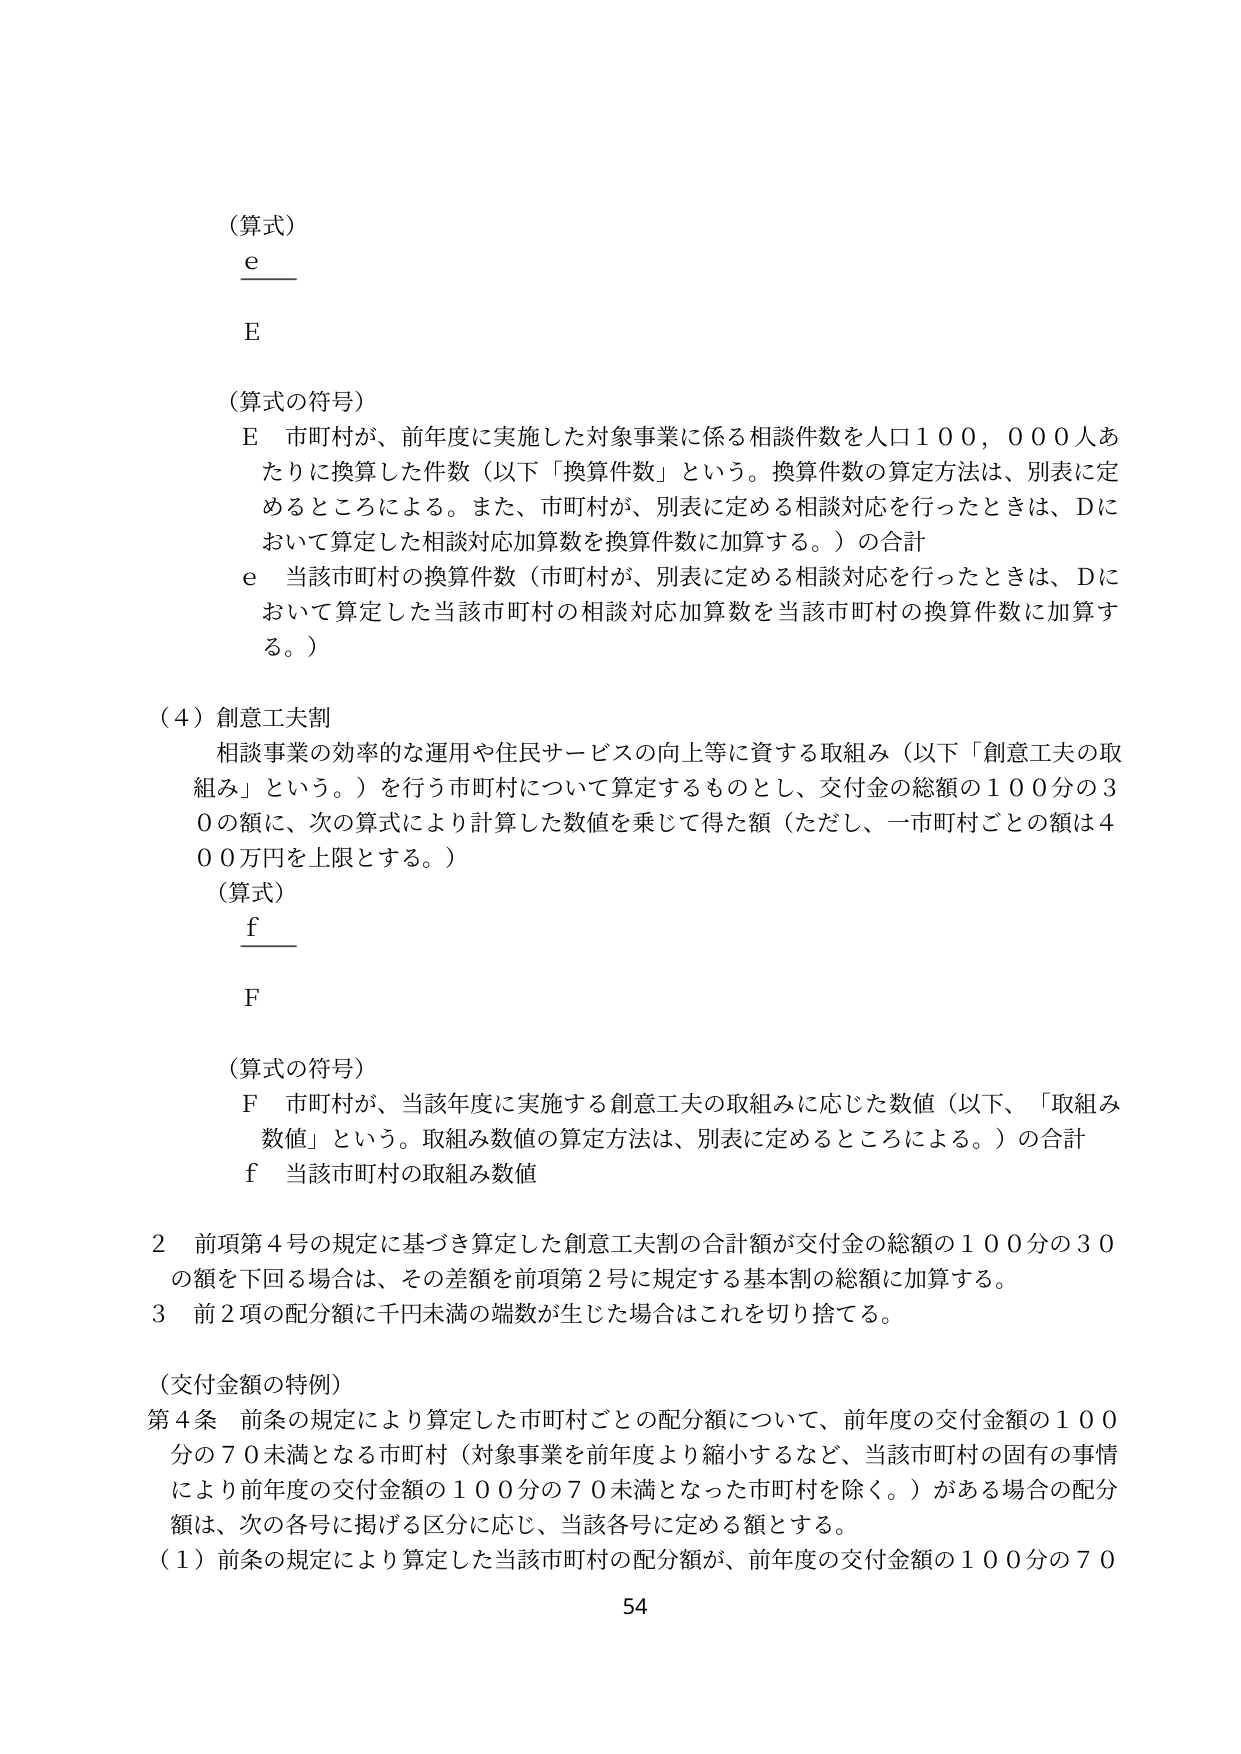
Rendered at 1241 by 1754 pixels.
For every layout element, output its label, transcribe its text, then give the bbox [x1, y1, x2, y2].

text ｆ 当該市町村の取組み数値 [148, 1155, 1122, 1190]
text ２ 前項第４号の規定に基づき算定した創意工夫割の合計額が交付金の総額の１００分の３０の額を下回る場合は、その差額を前項第２号に規定する基本割の総額に加算する。 [148, 1225, 1122, 1295]
text （算式の符号） [148, 1050, 1122, 1085]
text 相談事業の効率的な運用や住民サービスの向上等に資する取組み（以下「創意工夫の取組み」という。）を行う市町村について算定するものとし、交付金の総額の１００分の３０の額に、次の算式により計算した数値を乗じて得た額（ただし、一市町村ごとの額は４００万円を上限とする。） [193, 734, 1122, 874]
text Ｆ 市町村が、当該年度に実施する創意工夫の取組みに応じた数値（以下、「取組み数値」という。取組み数値の算定方法は、別表に定めるところによる。）の合計 [238, 1085, 1122, 1155]
text ｆ [148, 909, 1122, 944]
text （算式） [148, 207, 1122, 242]
text （交付金額の特例） [148, 1366, 1122, 1401]
text （算式の符号） [148, 383, 1122, 418]
picture [239, 277, 299, 282]
text （算式） [148, 874, 1122, 909]
text 第４条 前条の規定により算定した市町村ごとの配分額について、前年度の交付金額の１００分の７０未満となる市町村（対象事業を前年度より縮小するなど、当該市町村の固有の事情により前年度の交付金額の１００分の７０未満となった市町村を除く。）がある場合の配分額は、次の各号に掲げる区分に応じ、当該各号に定める額とする。 [148, 1401, 1122, 1541]
text ｅ 当該市町村の換算件数（市町村が、別表に定める相談対応を行ったときは、Ｄにおいて算定した当該市町村の相談対応加算数を当該市町村の換算件数に加算する。） [238, 558, 1122, 663]
text Ｅ 市町村が、前年度に実施した対象事業に係る相談件数を人口１００，０００人あたりに換算した件数（以下「換算件数」という。換算件数の算定方法は、別表に定めるところによる。また、市町村が、別表に定める相談対応を行ったときは、Ｄにおいて算定した相談対応加算数を換算件数に加算する。）の合計 [238, 418, 1122, 558]
text ３ 前２項の配分額に千円未満の端数が生じた場合はこれを切り捨てる。 [148, 1295, 1122, 1331]
text Ｅ [148, 312, 1122, 348]
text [148, 1541, 1122, 1576]
text Ｆ [148, 979, 1122, 1014]
picture [239, 944, 299, 949]
text ｅ [148, 242, 1122, 277]
text （４）創意工夫割 [148, 699, 1122, 734]
